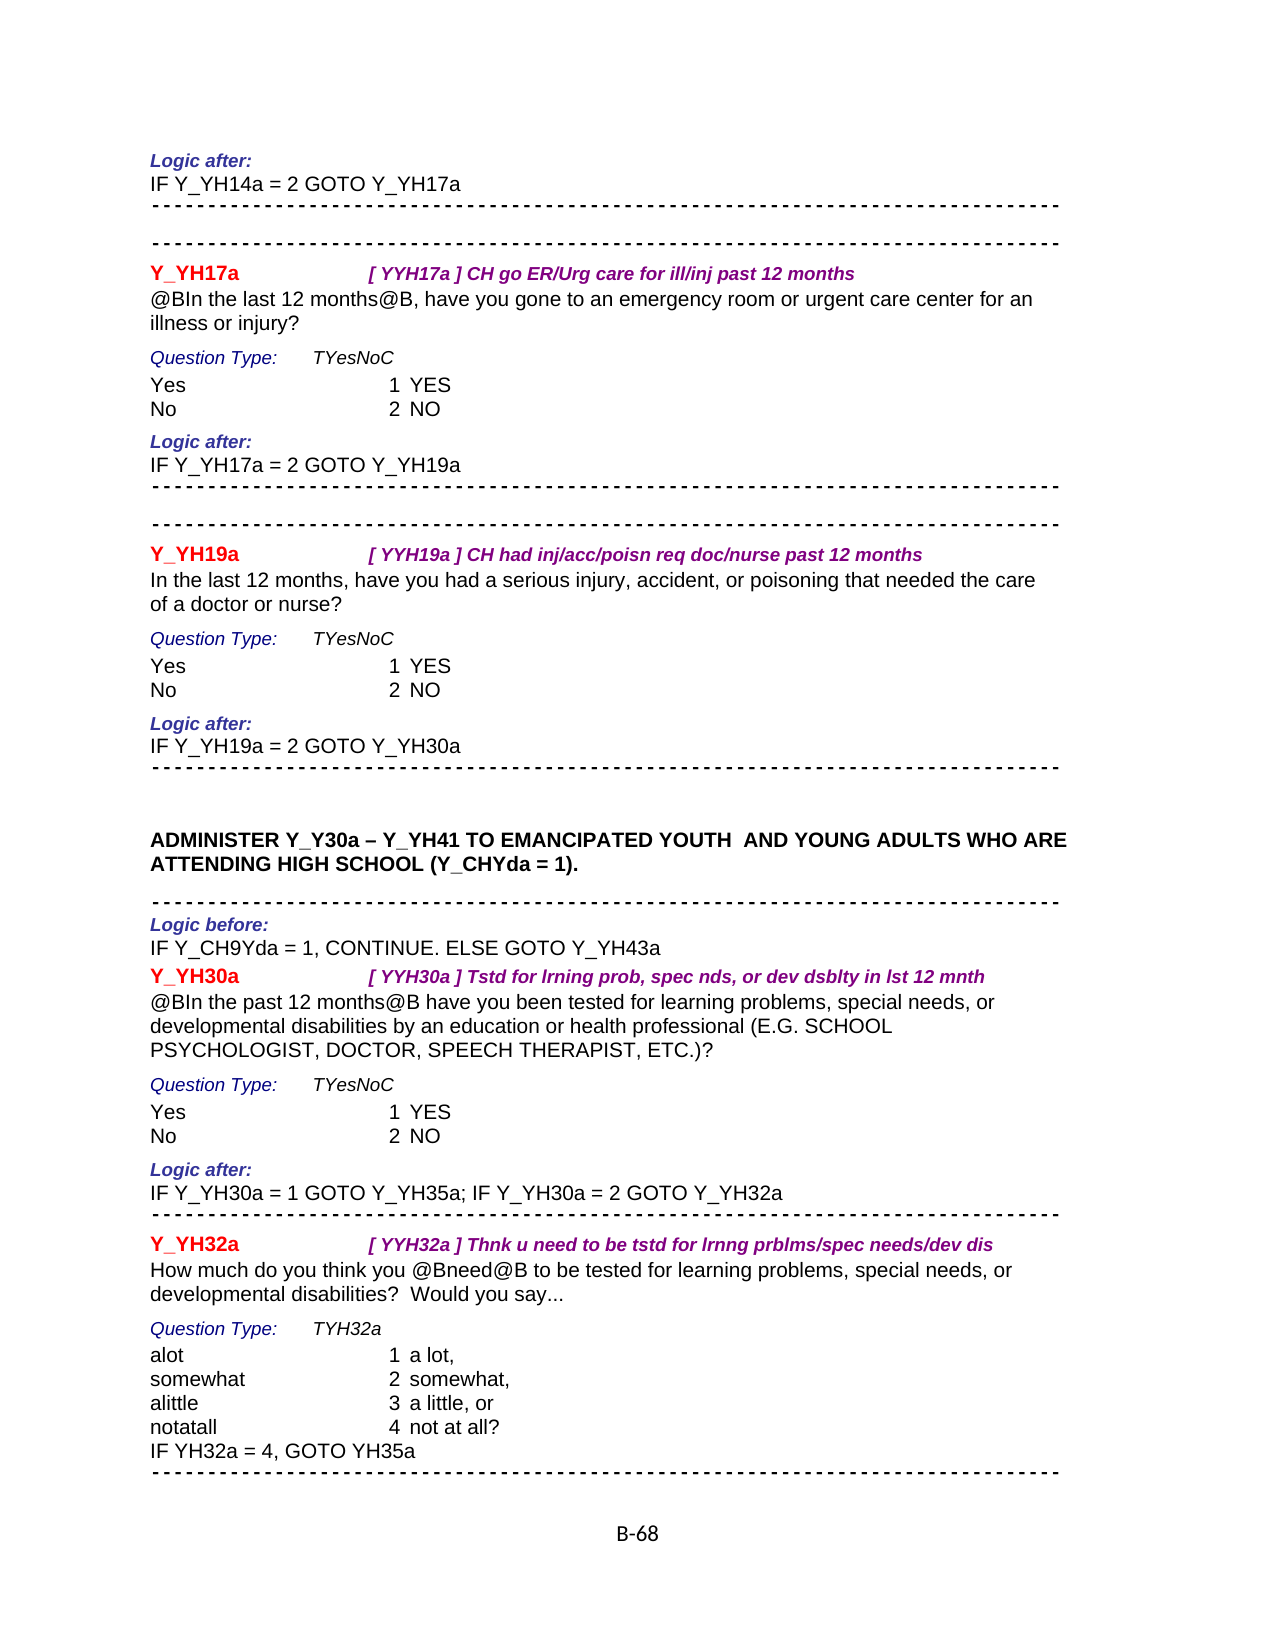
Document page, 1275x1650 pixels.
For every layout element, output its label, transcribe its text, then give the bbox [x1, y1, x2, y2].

text Logic after: [150, 712, 1125, 734]
text of a doctor or nurse? [150, 592, 1125, 616]
text --------------------------------------------------------------------------------- [150, 758, 1125, 779]
text Yes 1 YES [150, 654, 1125, 678]
text No 2 NO [150, 678, 1125, 702]
text IF Y_YH30a = 1 GOTO Y_YH35a; IF Y_YH30a = 2 GOTO Y_YH32a [150, 1181, 1125, 1204]
text Question Type: TYesNoC [150, 1074, 1125, 1096]
text @BIn the past 12 months@B have you been tested for learning problems, special needs, or [150, 990, 1125, 1014]
text How much do you think you @Bneed@B to be tested for learning problems, special needs, or [150, 1258, 1125, 1282]
text Logic before: [150, 914, 1125, 936]
text Y_YH19a [ YYH19a ] CH had inj/acc/poisn req doc/nurse past 12 months [150, 542, 1125, 566]
text ADMINISTER Y_Y30a – Y_YH41 TO EMANCIPATED YOUTH AND YOUNG ADULTS WHO ARE ATTENDING HIGH SCHOOL (Y_CHYda = 1). [150, 828, 1125, 876]
text Question Type: TYH32a [150, 1317, 1125, 1339]
text IF Y_YH14a = 2 GOTO Y_YH17a [150, 172, 1125, 196]
text No 2 NO [150, 1124, 1125, 1148]
text somewhat 2 somewhat, [150, 1367, 1125, 1391]
text --------------------------------------------------------------------------------- [150, 515, 1125, 536]
text --------------------------------------------------------------------------------- [150, 893, 1125, 914]
text Y_YH17a [ YYH17a ] CH go ER/Urg care for ill/inj past 12 months [150, 261, 1125, 285]
text In the last 12 months, have you had a serious injury, accident, or poisoning that needed the care [150, 568, 1125, 592]
text IF Y_YH17a = 2 GOTO Y_YH19a [150, 453, 1125, 477]
text alittle 3 a little, or [150, 1391, 1125, 1415]
text Logic after: [150, 150, 1125, 172]
text Logic after: [150, 431, 1125, 453]
text @BIn the last 12 months@B, have you gone to an emergency room or urgent care center for an [150, 287, 1125, 311]
text --------------------------------------------------------------------------------- [150, 233, 1125, 255]
text illness or injury? [150, 311, 1125, 335]
text developmental disabilities by an education or health professional (E.G. SCHOOL [150, 1014, 1125, 1038]
text Yes 1 YES [150, 1100, 1125, 1124]
text Y_YH30a [ YYH30a ] Tstd for lrning prob, spec nds, or dev dsblty in lst 12 mnth [150, 964, 1125, 988]
text IF Y_CH9Yda = 1, CONTINUE. ELSE GOTO Y_YH43a [150, 936, 1125, 960]
text Question Type: TYesNoC [150, 347, 1125, 368]
text No 2 NO [150, 396, 1125, 420]
text Y_YH32a [ YYH32a ] Thnk u need to be tstd for lrnng prblms/spec needs/dev dis [150, 1232, 1125, 1256]
text --------------------------------------------------------------------------------- [150, 196, 1125, 217]
text --------------------------------------------------------------------------------- [150, 477, 1125, 498]
text alot 1 a lot, [150, 1343, 1125, 1367]
text --------------------------------------------------------------------------------- [150, 1463, 1125, 1484]
text PSYCHOLOGIST, DOCTOR, SPEECH THERAPIST, ETC.)? [150, 1038, 1125, 1062]
text IF YH32a = 4, GOTO YH35a [150, 1439, 1125, 1463]
text Yes 1 YES [150, 372, 1125, 396]
text notatall 4 not at all? [150, 1415, 1125, 1439]
text developmental disabilities? Would you say... [150, 1282, 1125, 1306]
text Question Type: TYesNoC [150, 628, 1125, 649]
text IF Y_YH19a = 2 GOTO Y_YH30a [150, 734, 1125, 758]
text Logic after: [150, 1159, 1125, 1181]
text --------------------------------------------------------------------------------- [150, 1204, 1125, 1226]
